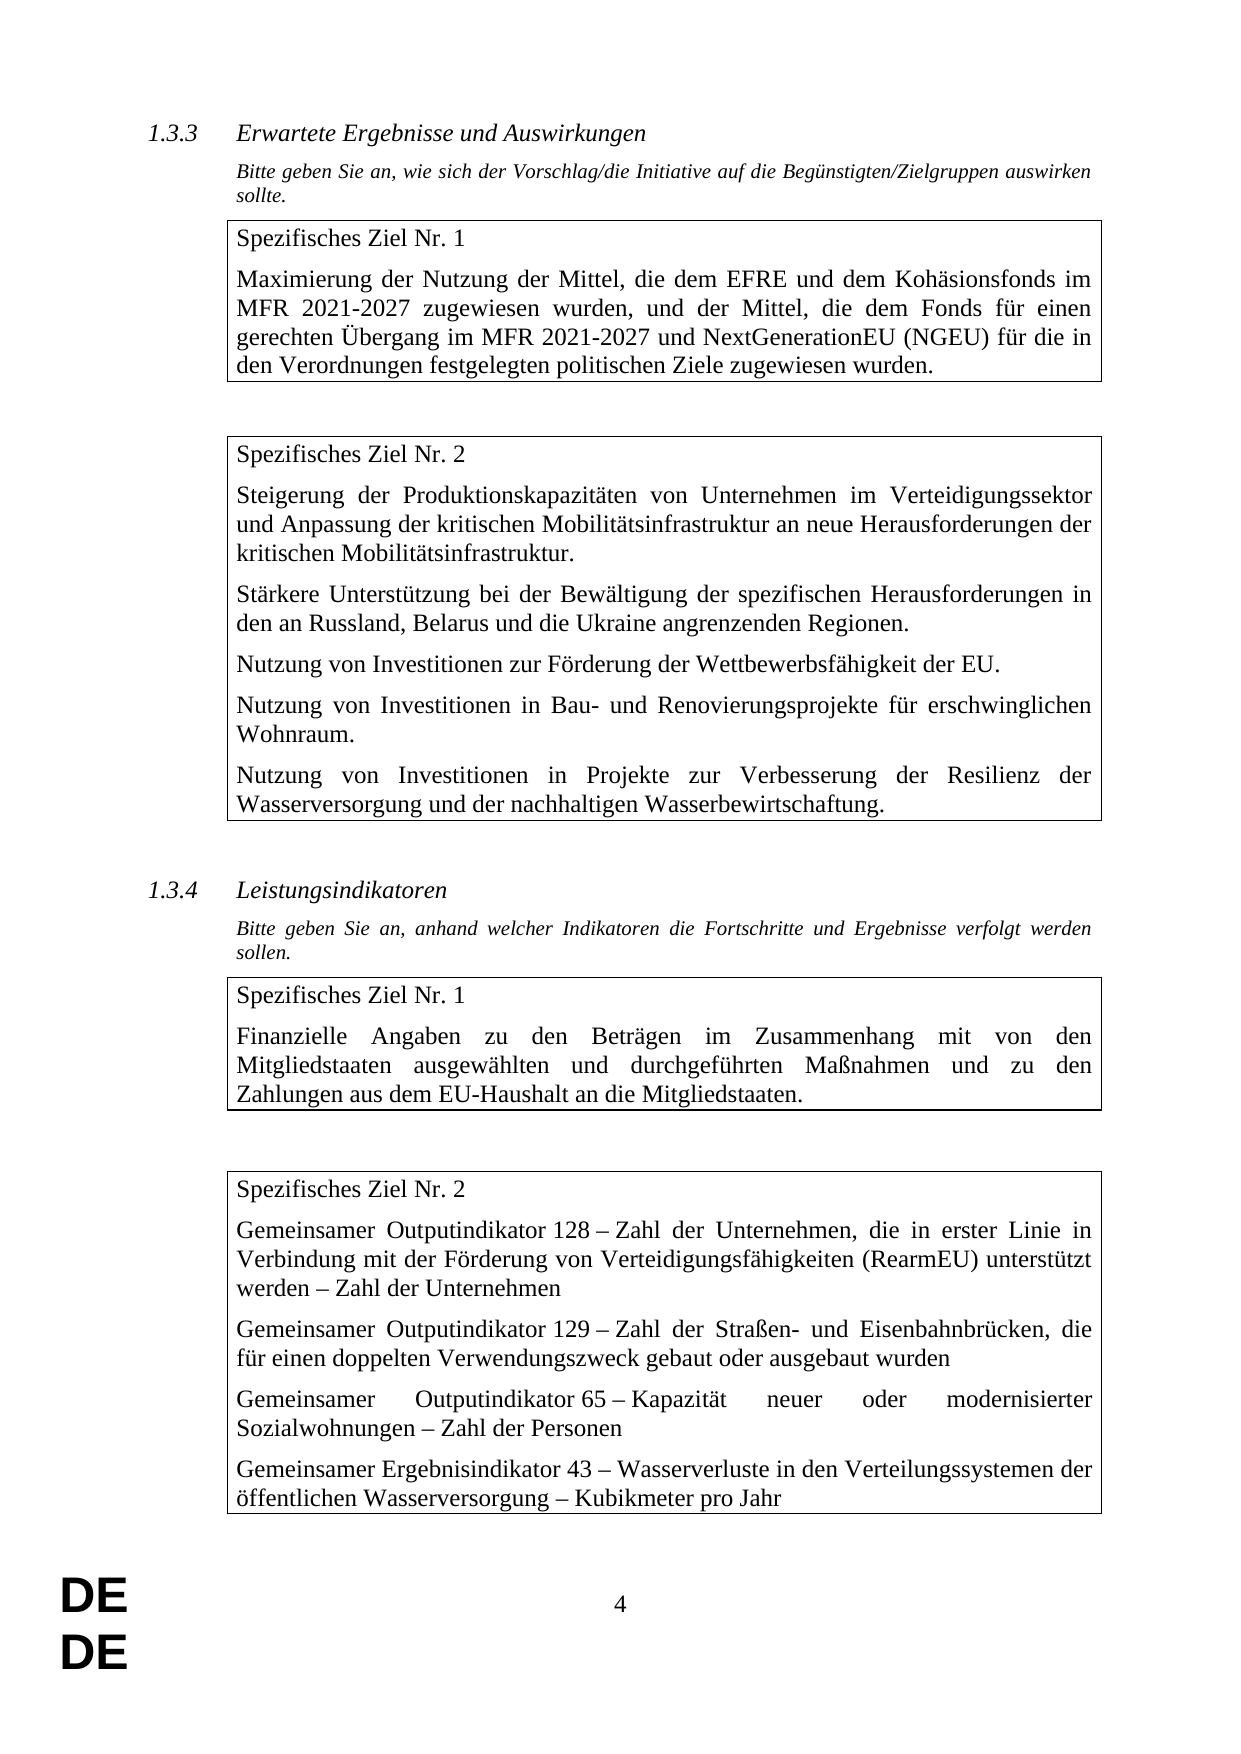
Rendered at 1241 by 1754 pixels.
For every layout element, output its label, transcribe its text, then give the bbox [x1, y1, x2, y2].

text Gemeinsamer Ergebnisindikator 43 – Wasserverluste in den Verteilungssystemen der öffentlichen Wasserversorgung – Kubikmeter pro Jahr [228, 1451, 1101, 1513]
subtitle 1.3.4 Leistungsindikatoren [148, 875, 1092, 904]
text Spezifisches Ziel Nr. 1 [228, 978, 1101, 1009]
text Nutzung von Investitionen in Projekte zur Verbesserung der Resilienz der Wasserversorgung und der nachhaltigen Wasserbewirtschaftung. [228, 757, 1101, 820]
text Maximierung der Nutzung der Mittel, die dem EFRE und dem Kohäsionsfonds im MFR 2021-2027 zugewiesen wurden, und der Mittel, die dem Fonds für einen gerechten Übergang im MFR 2021-2027 und NextGenerationEU (NGEU) für die in den Verordnungen festgelegten politischen Ziele zugewiesen wurden. [228, 261, 1101, 381]
text Finanzielle Angaben zu den Beträgen im Zusammenhang mit von den Mitgliedstaaten ausgewählten und durchgeführten Maßnahmen und zu den Zahlungen aus dem EU-Haushalt an die Mitgliedstaaten. [228, 1018, 1101, 1109]
text Spezifisches Ziel Nr. 2 [228, 1172, 1101, 1203]
text Spezifisches Ziel Nr. 2 [228, 437, 1101, 468]
text Bitte geben Sie an, anhand welcher Indikatoren die Fortschritte und Ergebnisse verfolgt werden sollen. [236, 916, 1092, 964]
text Nutzung von Investitionen in Bau- und Renovierungsprojekte für erschwinglichen Wohnraum. [228, 687, 1101, 748]
text Nutzung von Investitionen zur Förderung der Wettbewerbsfähigkeit der EU. [228, 646, 1101, 678]
text Bitte geben Sie an, wie sich der Vorschlag/die Initiative auf die Begünstigten/Zielgruppen auswirken sollte. [236, 159, 1092, 207]
text Spezifisches Ziel Nr. 1 [228, 221, 1101, 252]
text Stärkere Unterstützung bei der Bewältigung der spezifischen Herausforderungen in den an Russland, Belarus und die Ukraine angrenzenden Regionen. [228, 576, 1101, 637]
text Gemeinsamer Outputindikator 129 – Zahl der Straßen- und Eisenbahnbrücken, die für einen doppelten Verwendungszweck gebaut oder ausgebaut wurden [228, 1311, 1101, 1371]
text Gemeinsamer Outputindikator 128 – Zahl der Unternehmen, die in erster Linie in Verbindung mit der Förderung von Verteidigungsfähigkeiten (RearmEU) unterstützt werden – Zahl der Unternehmen [228, 1212, 1101, 1301]
text Gemeinsamer Outputindikator 65 – Kapazität neuer oder modernisierter Sozialwohnungen – Zahl der Personen [228, 1381, 1101, 1441]
subtitle 1.3.3 Erwartete Ergebnisse und Auswirkungen [148, 118, 1092, 147]
text Steigerung der Produktionskapazitäten von Unternehmen im Verteidigungssektor und Anpassung der kritischen Mobilitätsinfrastruktur an neue Herausforderungen der kritischen Mobilitätsinfrastruktur. [228, 477, 1101, 567]
